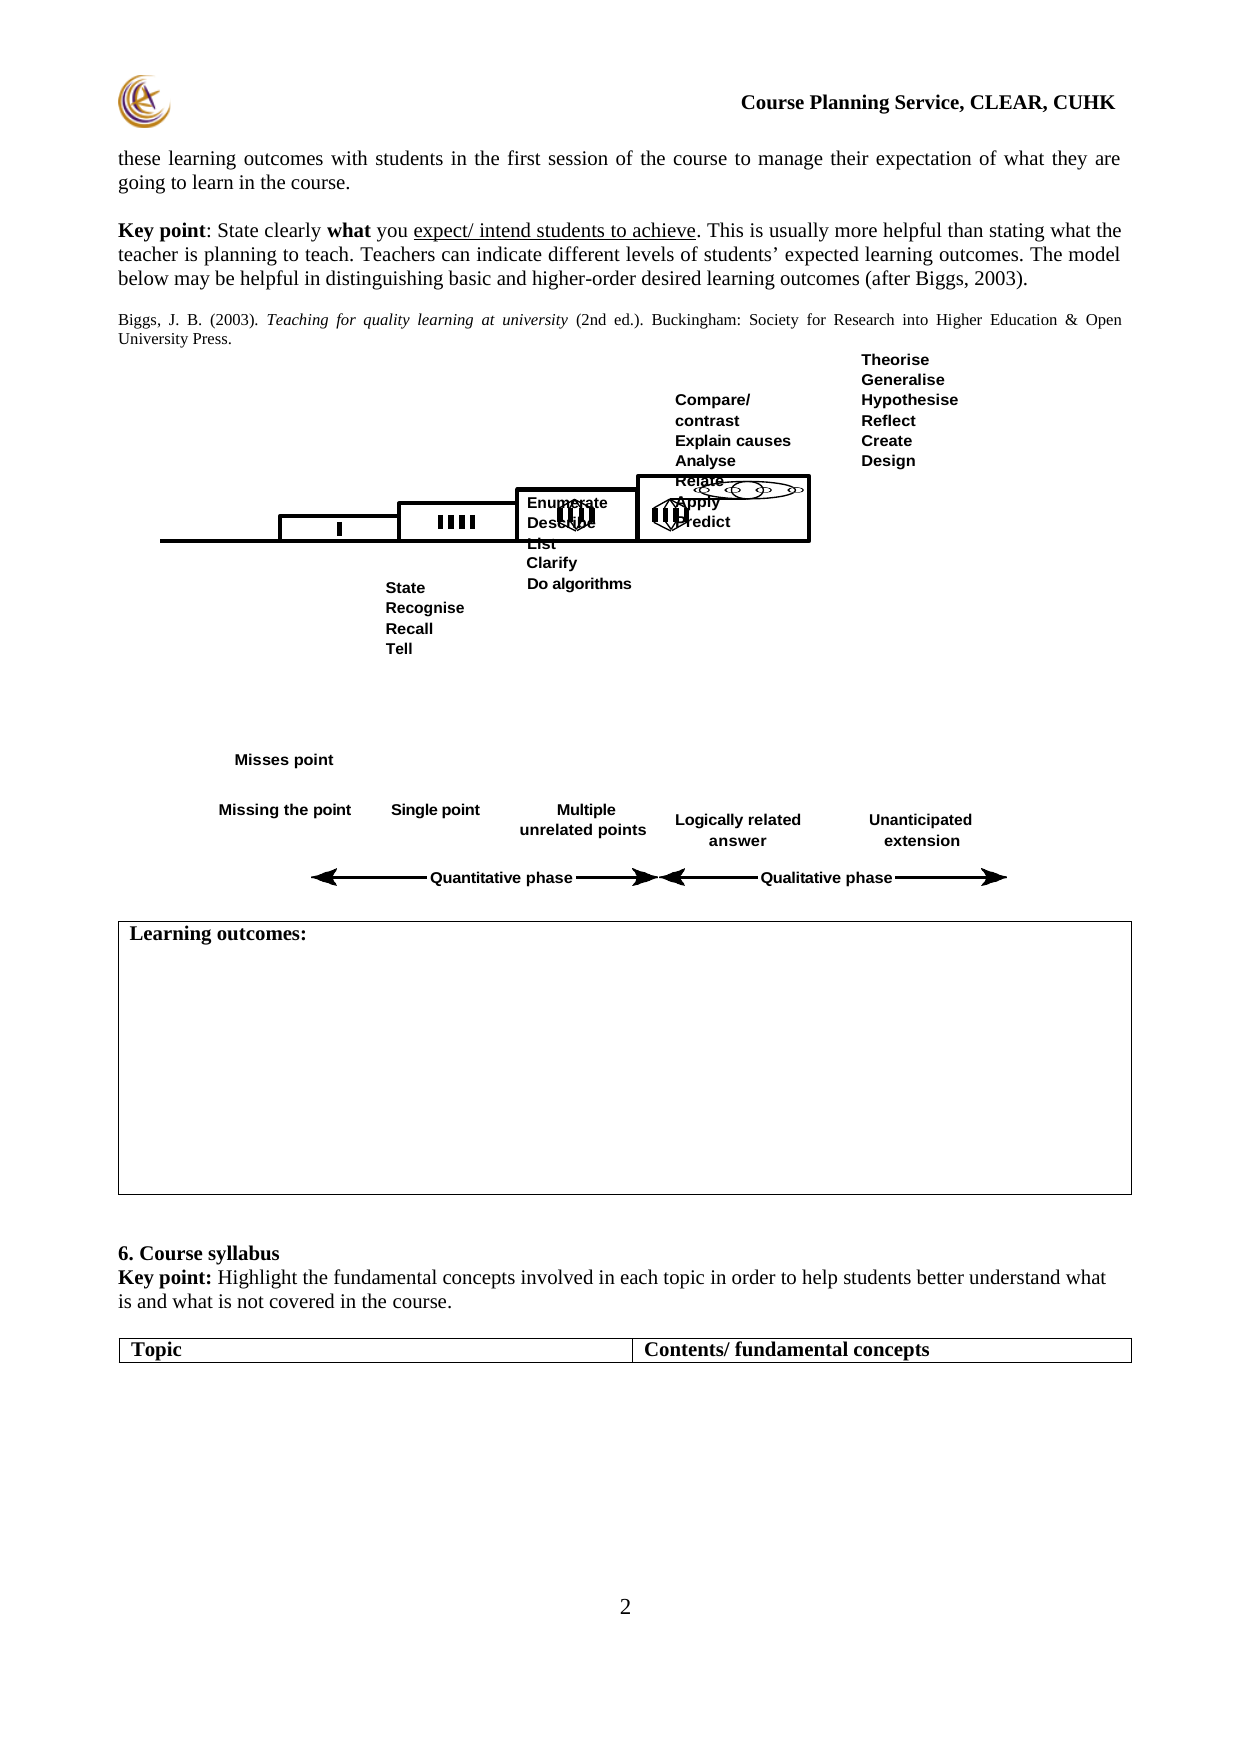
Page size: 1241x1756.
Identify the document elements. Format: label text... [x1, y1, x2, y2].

text Quantitative phase Qualitative phase [430, 869, 1144, 887]
text Relate Apply Predict [675, 472, 732, 531]
picture [733, 487, 741, 493]
text Clarify [524, 555, 579, 573]
text unrelated points [106, 821, 646, 839]
text Enumerate Describe List [527, 494, 623, 552]
text Misses point [234, 750, 1144, 768]
text Key point: State clearly what you expect/ intend students to achieve. This is usually more helpful than stating what the teacher is planning to teach. Teachers can indicate different levels of students’ expected learning outcomes. The model below may be helpful in distinguishing basic and higher-order desired learning outcomes (after Biggs, 2003). [118, 218, 1122, 290]
picture [764, 487, 772, 493]
text Compare/ contrast Explain causes Analyse [675, 391, 791, 470]
text State Recognise Recall [385, 579, 466, 637]
text Logically related answer [675, 811, 803, 849]
text Missing the point Single point Multiple [218, 800, 646, 818]
subtitle Course syllabus [118, 1241, 1144, 1265]
text Key point: Highlight the fundamental concepts involved in each topic in order to help students better understand what is and what is not covered in the course. [118, 1265, 1120, 1313]
text Do algorithms [527, 575, 633, 593]
text Theorise Generalise Hypothesise Reflect Create Design [861, 350, 965, 470]
picture [755, 487, 762, 493]
text Biggs, J. B. (2003). Teaching for quality learning at university (2nd ed.). Buckingham: Society for Research into Higher Education & Open University Press. [118, 310, 1122, 348]
picture [311, 868, 337, 886]
picture [118, 75, 171, 128]
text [118, 146, 1122, 194]
text Unanticipated extension [869, 811, 1047, 849]
picture [787, 487, 804, 493]
text Tell [106, 640, 412, 658]
table_header Topic [120, 1339, 632, 1362]
picture [981, 868, 1007, 886]
table_header Contents/ fundamental concepts [633, 1339, 1131, 1362]
